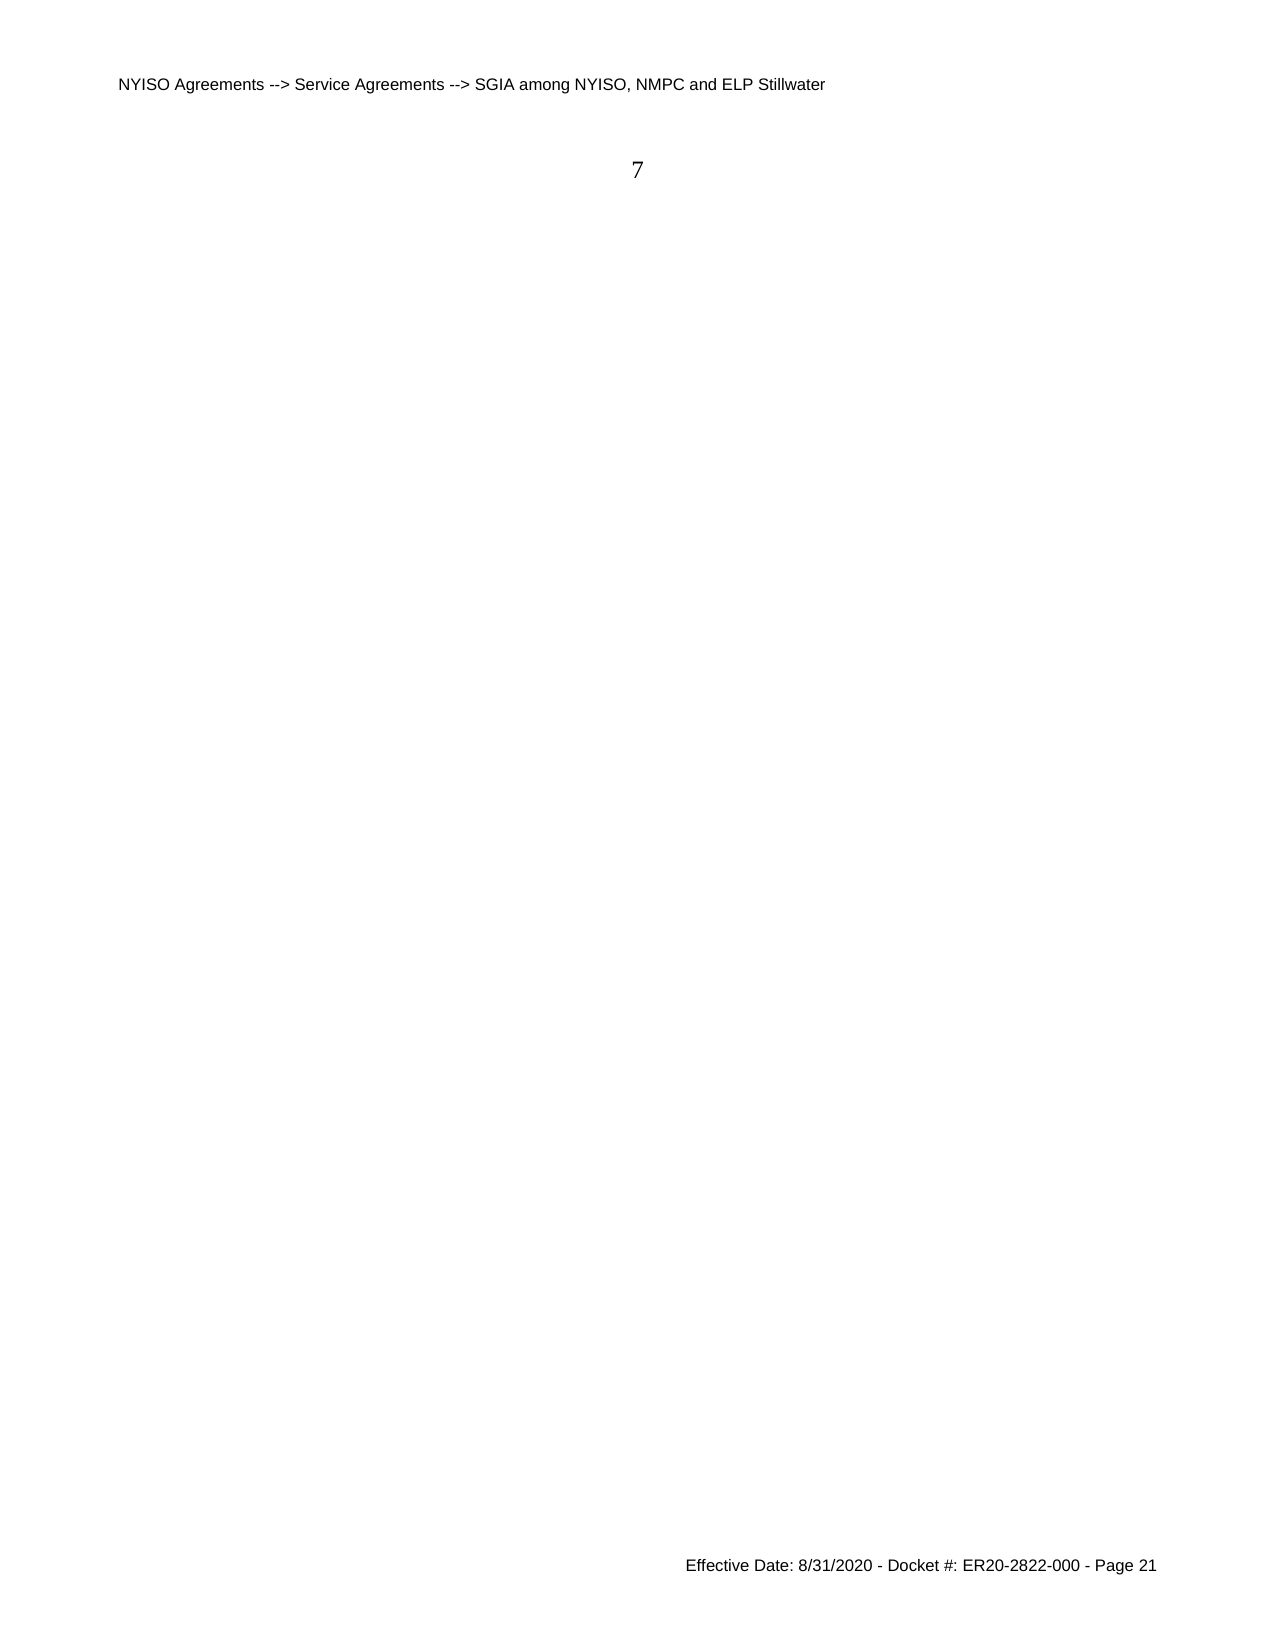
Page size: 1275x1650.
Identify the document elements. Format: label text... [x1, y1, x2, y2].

text 7 [631, 155, 1275, 184]
